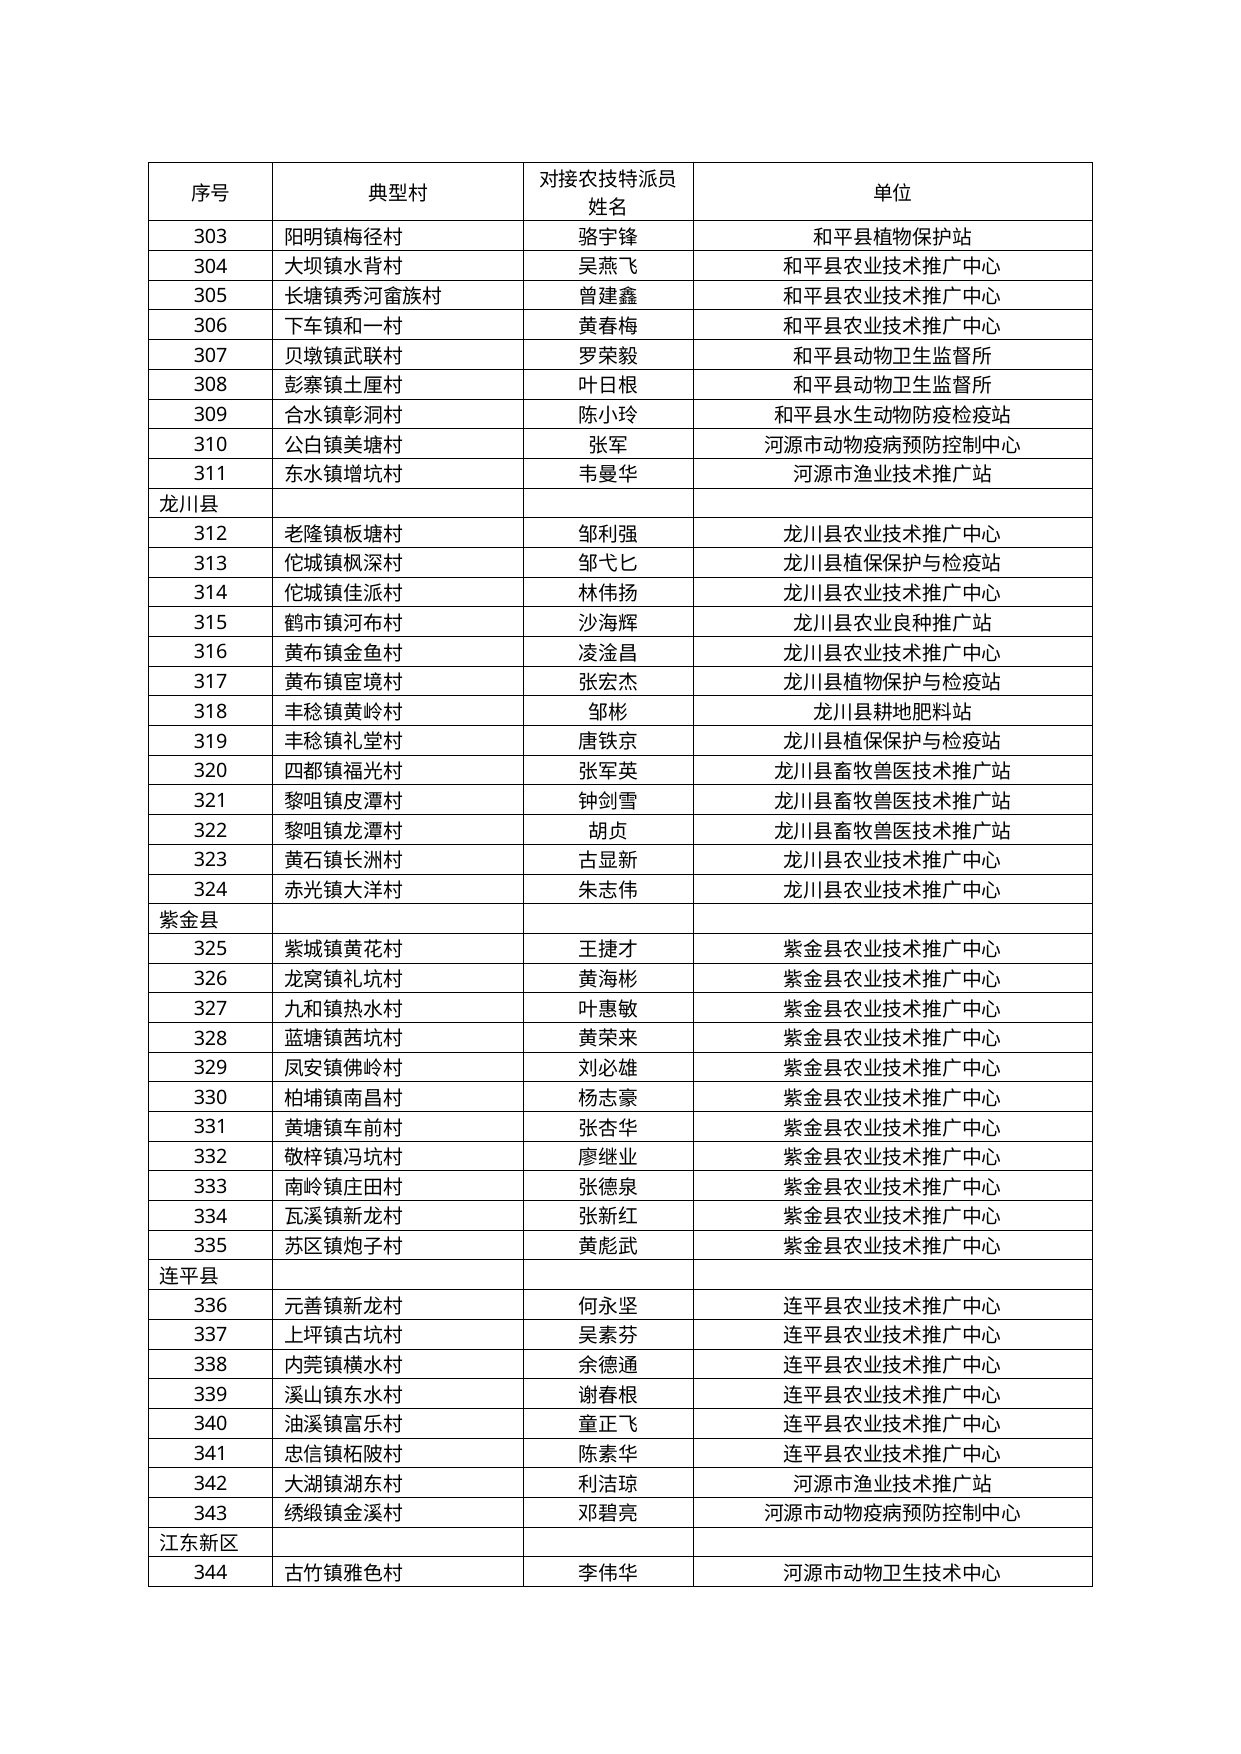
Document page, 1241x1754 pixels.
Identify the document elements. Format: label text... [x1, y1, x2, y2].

table_cell 谢春根 [524, 1379, 693, 1408]
table_cell 苏区镇炮子村 [273, 1231, 523, 1259]
table_cell 鹤市镇河布村 [273, 607, 523, 636]
table_header 序号 [149, 163, 272, 220]
table_cell 沙海辉 [524, 607, 693, 636]
table_cell 305 [149, 281, 272, 309]
table_cell 和平县动物卫生监督所 [694, 340, 1092, 369]
table_cell 314 [149, 578, 272, 606]
table_cell 林伟扬 [524, 578, 693, 606]
table_cell 张新红 [524, 1201, 693, 1230]
table_cell 龙川县农业技术推广中心 [694, 875, 1092, 903]
table_header 典型村 [273, 163, 523, 220]
table_cell 下车镇和一村 [273, 310, 523, 339]
table_cell 邓碧亮 [524, 1498, 693, 1527]
table_cell 河源市渔业技术推广站 [694, 1468, 1092, 1497]
table_cell 朱志伟 [524, 875, 693, 903]
table_cell 和平县水生动物防疫检疫站 [694, 400, 1092, 428]
table_cell 336 [149, 1290, 272, 1319]
table_cell 龙川县植保保护与检疫站 [694, 548, 1092, 577]
table_cell 紫城镇黄花村 [273, 934, 523, 962]
table_cell 李伟华 [524, 1557, 693, 1586]
table_cell 大湖镇湖东村 [273, 1468, 523, 1497]
table_cell 333 [149, 1171, 272, 1200]
table_cell 紫金县农业技术推广中心 [694, 993, 1092, 1022]
table_cell 丰稔镇礼堂村 [273, 726, 523, 755]
table_cell 龙川县植保保护与检疫站 [694, 726, 1092, 755]
table_cell 317 [149, 667, 272, 695]
table_cell 余德通 [524, 1350, 693, 1378]
table_cell 334 [149, 1201, 272, 1230]
table_cell 黄布镇金鱼村 [273, 637, 523, 666]
table_cell 张军 [524, 429, 693, 458]
table_cell 和平县农业技术推广中心 [694, 310, 1092, 339]
table_cell [694, 1260, 1092, 1289]
table_cell 邹利强 [524, 518, 693, 547]
table_cell [694, 489, 1092, 517]
table_cell 紫金县农业技术推广中心 [694, 1201, 1092, 1230]
table_cell 321 [149, 785, 272, 814]
table_cell 龙川县农业良种推广站 [694, 607, 1092, 636]
table_cell 紫金县农业技术推广中心 [694, 1053, 1092, 1081]
table_cell 利洁琼 [524, 1468, 693, 1497]
table_cell 龙川县农业技术推广中心 [694, 518, 1092, 547]
table_cell 连平县 [149, 1260, 272, 1289]
table_cell 303 [149, 221, 272, 250]
table_cell 江东新区 [149, 1528, 272, 1556]
table_cell 刘必雄 [524, 1053, 693, 1081]
table_cell 唐铁京 [524, 726, 693, 755]
table_cell 307 [149, 340, 272, 369]
table_cell 313 [149, 548, 272, 577]
table_cell 330 [149, 1082, 272, 1111]
table_cell 河源市渔业技术推广站 [694, 459, 1092, 487]
table_cell 紫金县农业技术推广中心 [694, 1112, 1092, 1141]
table_cell 吴素芬 [524, 1320, 693, 1348]
table_cell 丰稔镇黄岭村 [273, 696, 523, 725]
table_cell 溪山镇东水村 [273, 1379, 523, 1408]
table_cell 上坪镇古坑村 [273, 1320, 523, 1348]
table_cell 327 [149, 993, 272, 1022]
table_cell 九和镇热水村 [273, 993, 523, 1022]
table_cell 紫金县农业技术推广中心 [694, 1023, 1092, 1052]
table_cell 王捷才 [524, 934, 693, 962]
table_cell 紫金县农业技术推广中心 [694, 964, 1092, 992]
table_cell 河源市动物疫病预防控制中心 [694, 429, 1092, 458]
table_cell 黎咀镇龙潭村 [273, 815, 523, 844]
table_cell 陈素华 [524, 1439, 693, 1467]
table_cell 廖继业 [524, 1142, 693, 1170]
table_cell 佗城镇枫深村 [273, 548, 523, 577]
table_cell [524, 904, 693, 933]
table_cell 312 [149, 518, 272, 547]
table_cell [273, 489, 523, 517]
table_cell 公白镇美塘村 [273, 429, 523, 458]
table_cell 340 [149, 1409, 272, 1437]
table_cell 319 [149, 726, 272, 755]
table_cell 老隆镇板塘村 [273, 518, 523, 547]
table_cell 东水镇增坑村 [273, 459, 523, 487]
table_cell 紫金县农业技术推广中心 [694, 1082, 1092, 1111]
table_cell 龙窝镇礼坑村 [273, 964, 523, 992]
table_cell 龙川县畜牧兽医技术推广站 [694, 785, 1092, 814]
table_cell 龙川县畜牧兽医技术推广站 [694, 756, 1092, 784]
table_cell 343 [149, 1498, 272, 1527]
table_cell 敬梓镇冯坑村 [273, 1142, 523, 1170]
table_cell 古显新 [524, 845, 693, 873]
table_cell 胡贞 [524, 815, 693, 844]
table_cell 331 [149, 1112, 272, 1141]
table_cell 陈小玲 [524, 400, 693, 428]
table_cell 河源市动物卫生技术中心 [694, 1557, 1092, 1586]
table_cell 和平县农业技术推广中心 [694, 281, 1092, 309]
table_cell 342 [149, 1468, 272, 1497]
table_cell 339 [149, 1379, 272, 1408]
table_cell 长塘镇秀河畲族村 [273, 281, 523, 309]
table_cell 紫金县农业技术推广中心 [694, 1171, 1092, 1200]
table_cell 315 [149, 607, 272, 636]
table_cell 邹弋匕 [524, 548, 693, 577]
table_cell 黄荣来 [524, 1023, 693, 1052]
table_cell 张杏华 [524, 1112, 693, 1141]
table_cell 凤安镇佛岭村 [273, 1053, 523, 1081]
table_cell 钟剑雪 [524, 785, 693, 814]
table_cell 龙川县畜牧兽医技术推广站 [694, 815, 1092, 844]
table_cell 紫金县农业技术推广中心 [694, 934, 1092, 962]
table_cell 阳明镇梅径村 [273, 221, 523, 250]
table_cell 329 [149, 1053, 272, 1081]
table_cell [273, 1528, 523, 1556]
table_cell 凌淦昌 [524, 637, 693, 666]
table_cell 张德泉 [524, 1171, 693, 1200]
table_cell [524, 1260, 693, 1289]
table_cell 黄春梅 [524, 310, 693, 339]
table_cell 黄塘镇车前村 [273, 1112, 523, 1141]
table_cell 赤光镇大洋村 [273, 875, 523, 903]
table_cell 304 [149, 251, 272, 280]
table_cell 320 [149, 756, 272, 784]
table_cell 黄石镇长洲村 [273, 845, 523, 873]
table_cell 韦曼华 [524, 459, 693, 487]
table_cell 322 [149, 815, 272, 844]
table_cell 316 [149, 637, 272, 666]
table_cell 龙川县 [149, 489, 272, 517]
table_cell 黎咀镇皮潭村 [273, 785, 523, 814]
table_cell 紫金县 [149, 904, 272, 933]
table_cell 龙川县农业技术推广中心 [694, 637, 1092, 666]
table_cell [694, 1528, 1092, 1556]
table_cell 龙川县耕地肥料站 [694, 696, 1092, 725]
table_cell 贝墩镇武联村 [273, 340, 523, 369]
table_cell 黄布镇宦境村 [273, 667, 523, 695]
table_cell 连平县农业技术推广中心 [694, 1379, 1092, 1408]
table_cell 311 [149, 459, 272, 487]
table_cell [524, 1528, 693, 1556]
table_cell 连平县农业技术推广中心 [694, 1350, 1092, 1378]
table_cell [273, 1260, 523, 1289]
table_cell 佗城镇佳派村 [273, 578, 523, 606]
table_cell 连平县农业技术推广中心 [694, 1439, 1092, 1467]
table_cell 何永坚 [524, 1290, 693, 1319]
table_cell 332 [149, 1142, 272, 1170]
table_cell 罗荣毅 [524, 340, 693, 369]
table_cell 黄海彬 [524, 964, 693, 992]
table_cell 310 [149, 429, 272, 458]
table_cell 吴燕飞 [524, 251, 693, 280]
table_cell 344 [149, 1557, 272, 1586]
table_cell 童正飞 [524, 1409, 693, 1437]
table_cell 326 [149, 964, 272, 992]
table_cell 连平县农业技术推广中心 [694, 1290, 1092, 1319]
table_cell 忠信镇柘陂村 [273, 1439, 523, 1467]
table_cell 紫金县农业技术推广中心 [694, 1142, 1092, 1170]
table_header 对接农技特派员姓名 [524, 163, 693, 220]
table_cell 335 [149, 1231, 272, 1259]
table_cell 306 [149, 310, 272, 339]
table_cell 绣缎镇金溪村 [273, 1498, 523, 1527]
table_cell 和平县农业技术推广中心 [694, 251, 1092, 280]
table_cell 油溪镇富乐村 [273, 1409, 523, 1437]
table_cell 黄彪武 [524, 1231, 693, 1259]
table_cell 328 [149, 1023, 272, 1052]
table_cell 彭寨镇土厘村 [273, 370, 523, 398]
table_cell 四都镇福光村 [273, 756, 523, 784]
table_cell 叶日根 [524, 370, 693, 398]
table_cell 连平县农业技术推广中心 [694, 1320, 1092, 1348]
table_cell 323 [149, 845, 272, 873]
table_cell 瓦溪镇新龙村 [273, 1201, 523, 1230]
table_cell 曾建鑫 [524, 281, 693, 309]
table_cell 325 [149, 934, 272, 962]
table_cell 龙川县农业技术推广中心 [694, 578, 1092, 606]
table_cell 邹彬 [524, 696, 693, 725]
table_cell 张宏杰 [524, 667, 693, 695]
table_cell 大坝镇水背村 [273, 251, 523, 280]
table_cell 309 [149, 400, 272, 428]
table_cell 元善镇新龙村 [273, 1290, 523, 1319]
table_cell [273, 904, 523, 933]
table_cell 318 [149, 696, 272, 725]
table_cell 内莞镇横水村 [273, 1350, 523, 1378]
table_header 单位 [694, 163, 1092, 220]
table_cell 叶惠敏 [524, 993, 693, 1022]
table_cell 341 [149, 1439, 272, 1467]
table_cell 张军英 [524, 756, 693, 784]
table_cell 和平县植物保护站 [694, 221, 1092, 250]
table_cell 杨志豪 [524, 1082, 693, 1111]
table_cell 南岭镇庄田村 [273, 1171, 523, 1200]
table_cell [524, 489, 693, 517]
table_cell 连平县农业技术推广中心 [694, 1409, 1092, 1437]
table_cell 紫金县农业技术推广中心 [694, 1231, 1092, 1259]
table_cell 308 [149, 370, 272, 398]
table_cell 河源市动物疫病预防控制中心 [694, 1498, 1092, 1527]
table_cell [694, 904, 1092, 933]
table_cell 龙川县植物保护与检疫站 [694, 667, 1092, 695]
table_cell 蓝塘镇茜坑村 [273, 1023, 523, 1052]
table_cell 和平县动物卫生监督所 [694, 370, 1092, 398]
table_cell 骆宇锋 [524, 221, 693, 250]
table_cell 龙川县农业技术推广中心 [694, 845, 1092, 873]
table_cell 合水镇彰洞村 [273, 400, 523, 428]
table_cell 338 [149, 1350, 272, 1378]
table_cell 324 [149, 875, 272, 903]
table_cell 337 [149, 1320, 272, 1348]
table_cell 古竹镇雅色村 [273, 1557, 523, 1586]
table_cell 柏埔镇南昌村 [273, 1082, 523, 1111]
